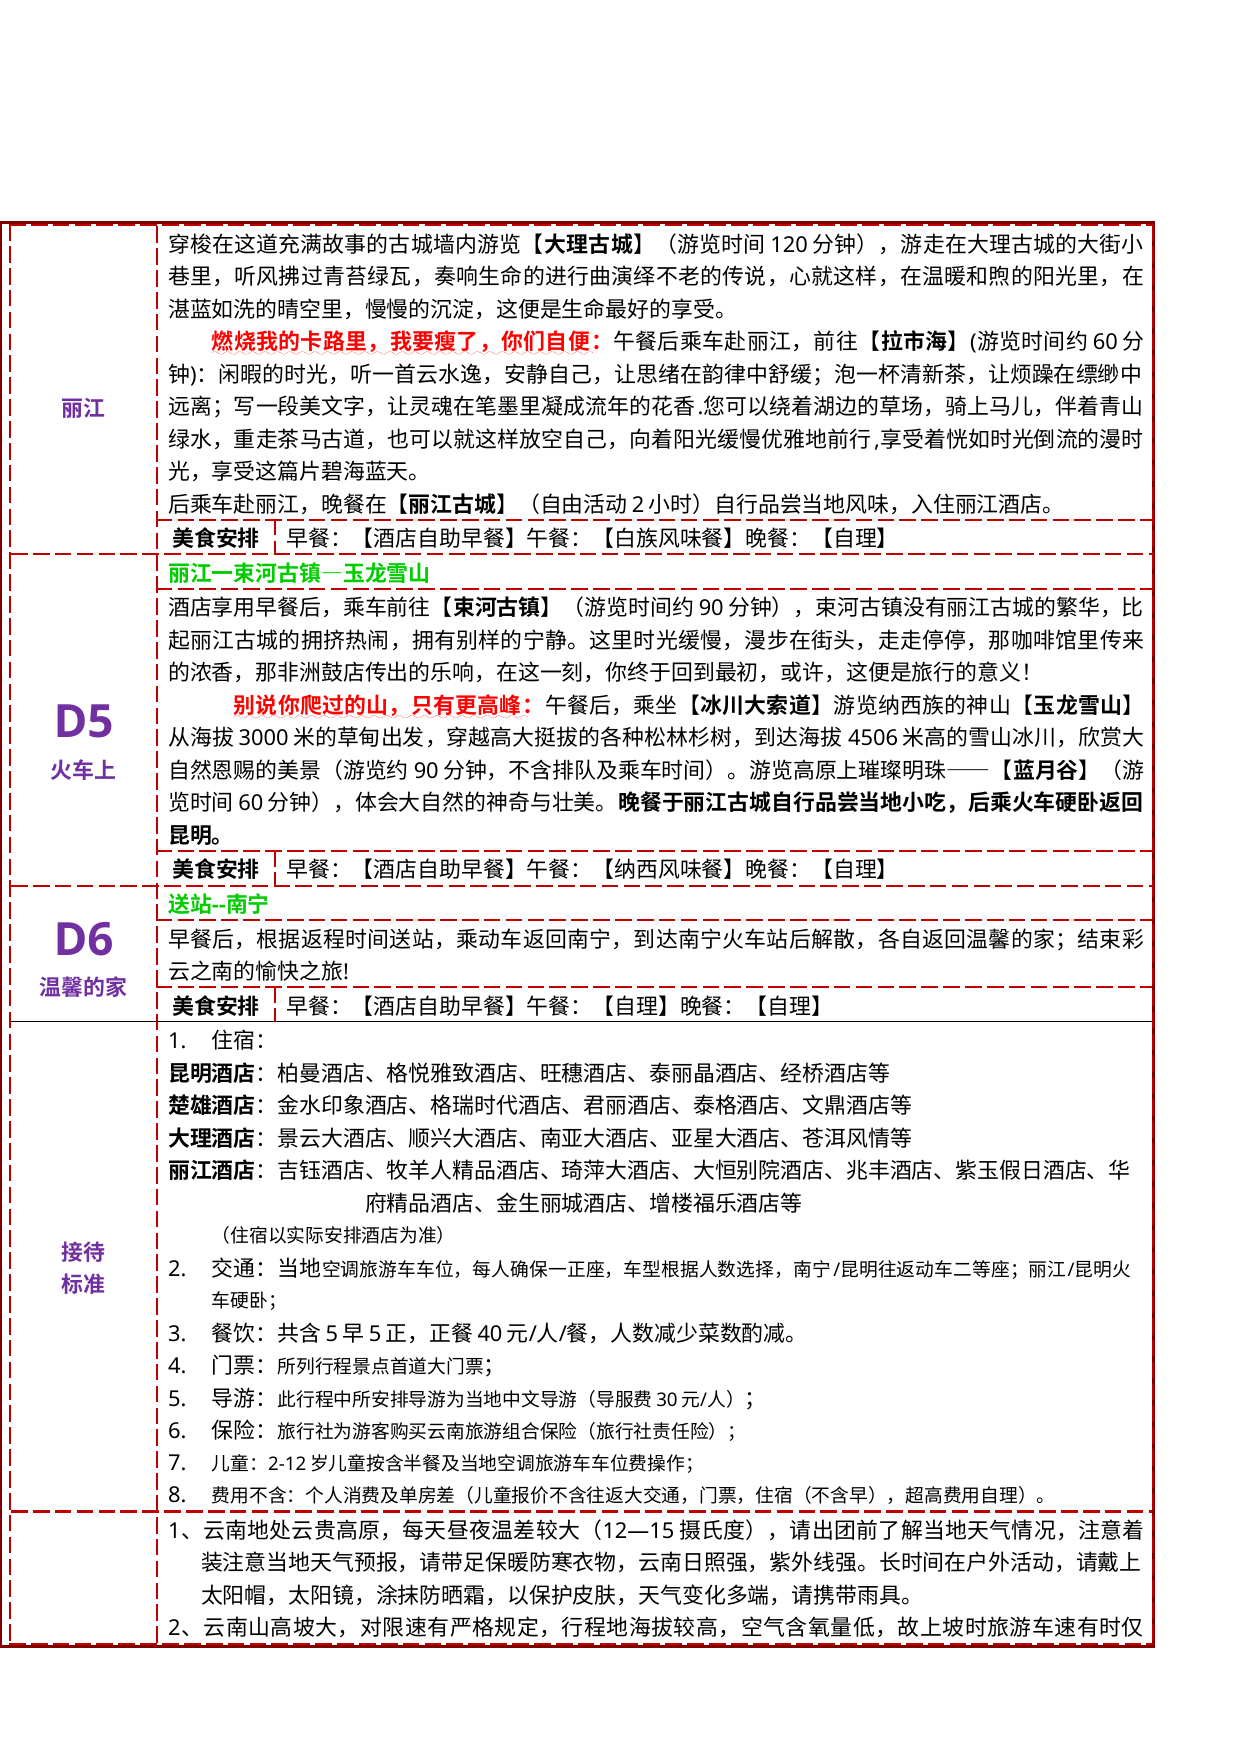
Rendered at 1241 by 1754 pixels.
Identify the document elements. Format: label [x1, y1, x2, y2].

table_cell [2, 224, 1152, 1644]
